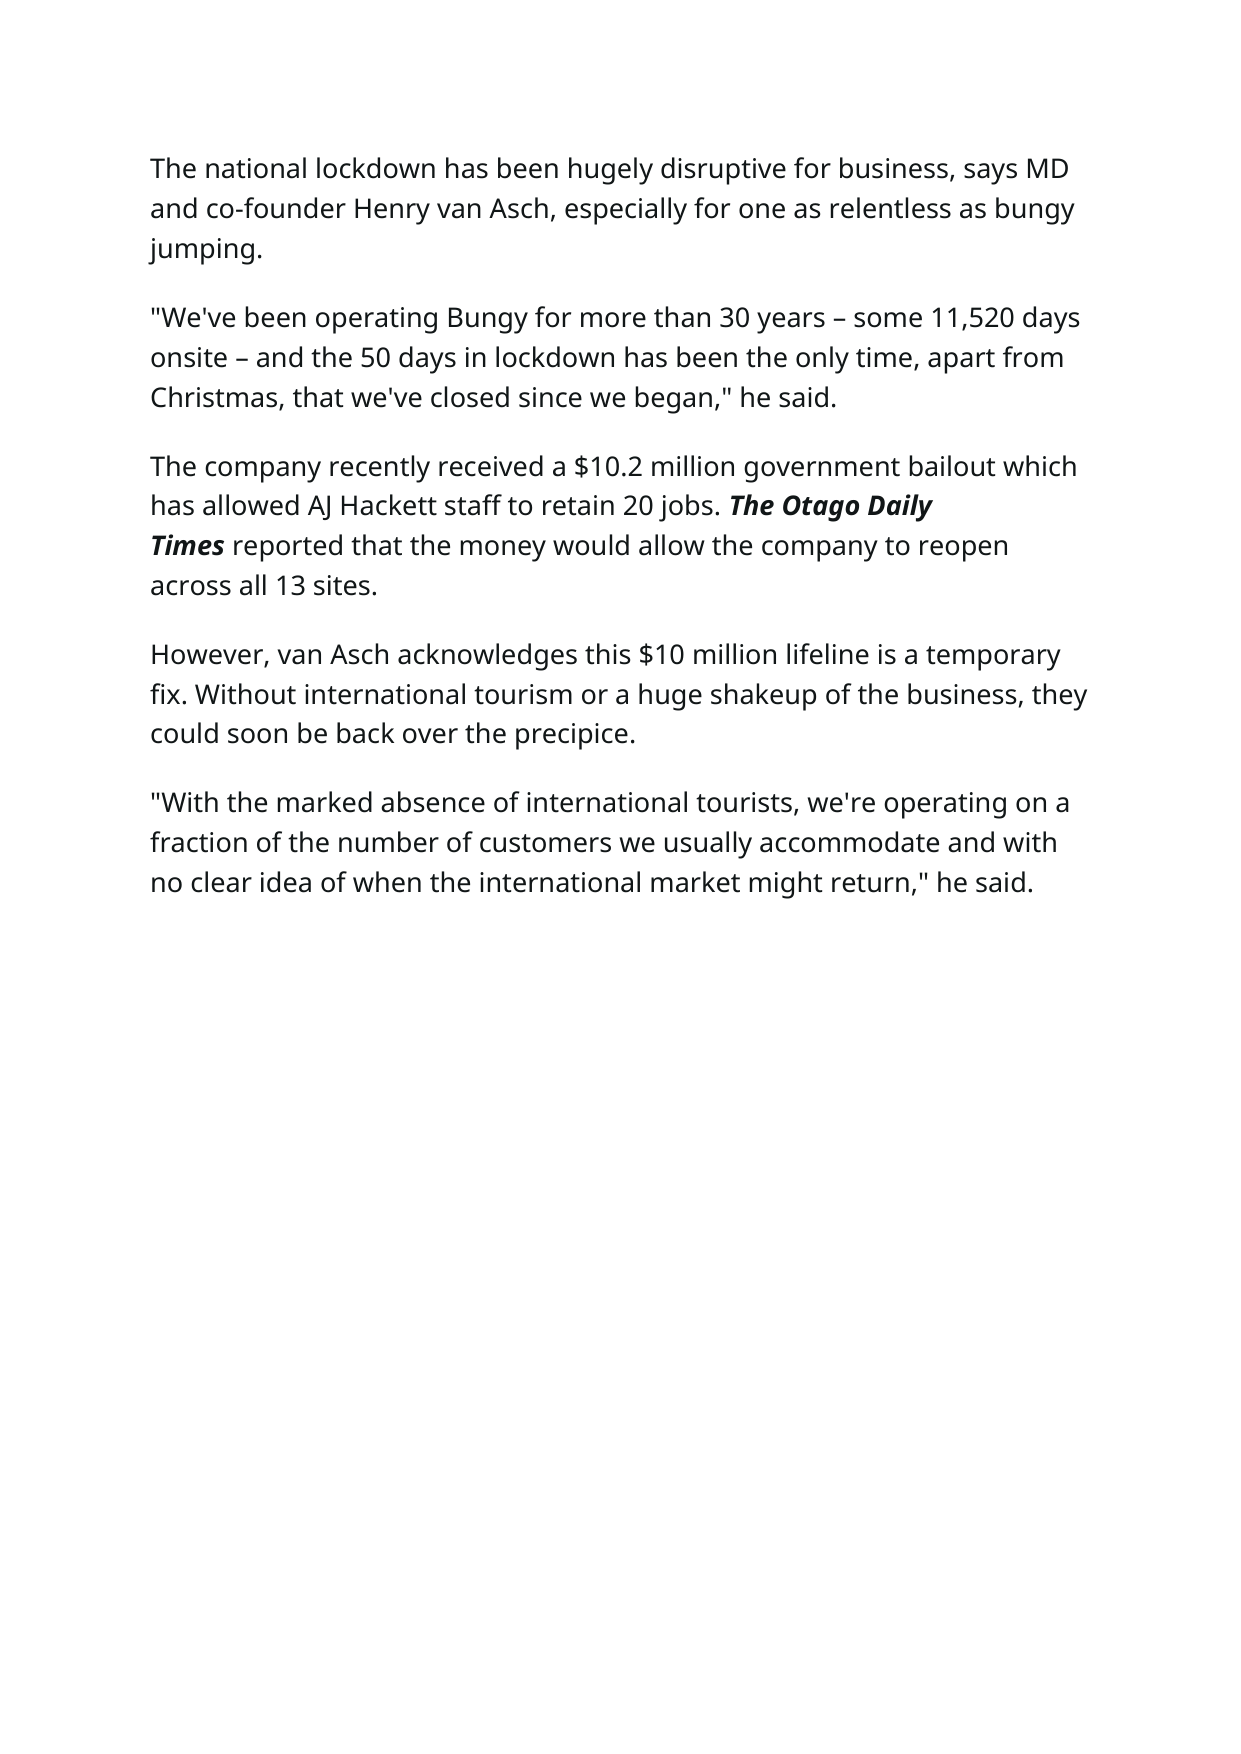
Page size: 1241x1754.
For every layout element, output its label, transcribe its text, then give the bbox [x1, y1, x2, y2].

text However, van Asch acknowledges this $10 million lifeline is a temporary fix. Without international tourism or a huge shakeup of the business, they could soon be back over the precipice. [150, 635, 1090, 752]
text The company recently received a $10.2 million government bailout which has allowed AJ Hackett staff to retain 20 jobs. The Otago Daily Times reported that the money would allow the company to reopen across all 13 sites. [150, 447, 1090, 603]
text The national lockdown has been hugely disruptive for business, says MD and co-founder Henry van Asch, especially for one as relentless as bungy jumping. [150, 150, 1090, 266]
text "With the marked absence of international tourists, we're operating on a fraction of the number of customers we usually accommodate and with no clear idea of when the international market might return," he said. [150, 784, 1090, 900]
text "We've been operating Bungy for more than 30 years – some 11,520 days onsite – and the 50 days in lockdown has been the only time, apart from Christmas, that we've closed since we began," he said. [150, 298, 1090, 415]
